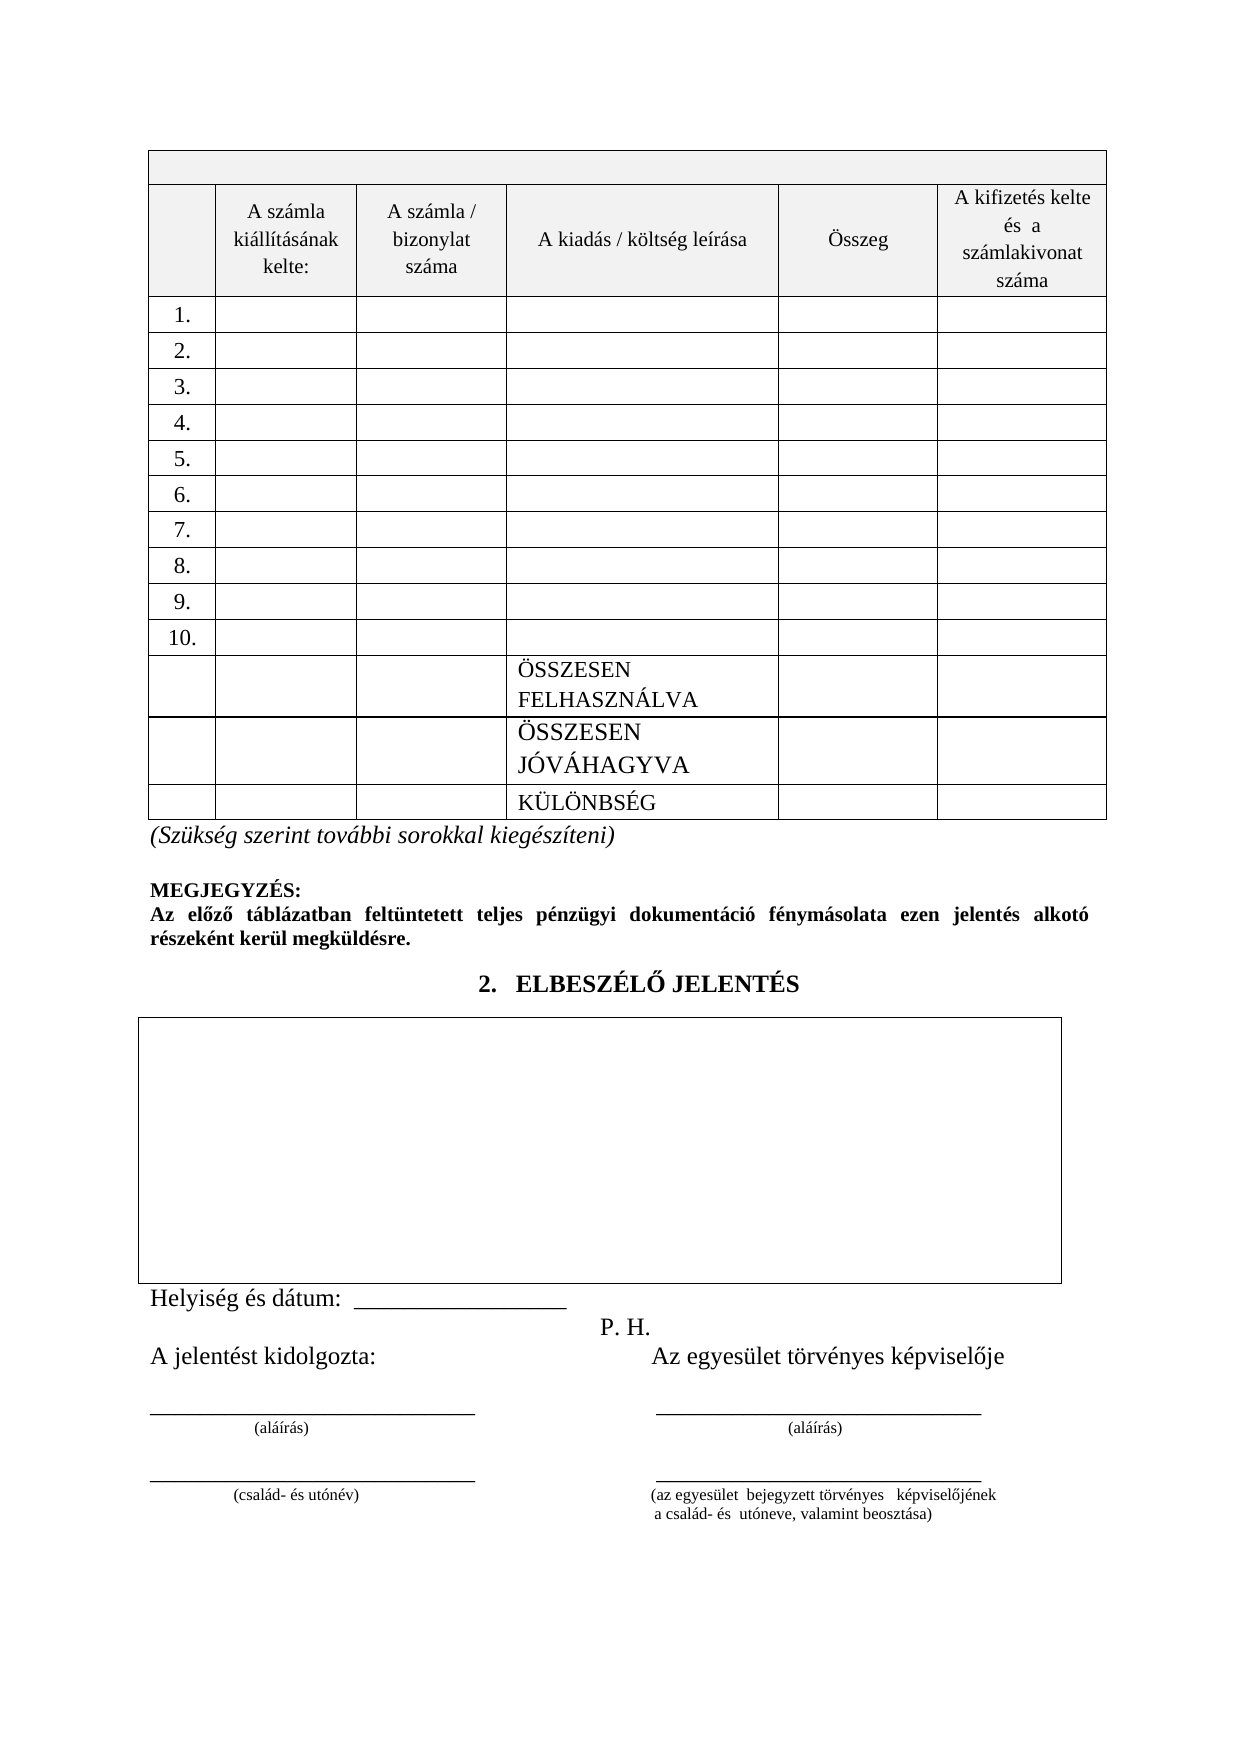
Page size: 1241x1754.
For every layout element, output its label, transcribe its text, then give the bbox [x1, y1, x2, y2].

table_cell [938, 785, 1106, 819]
table_cell [938, 405, 1106, 439]
table_cell 5. [149, 441, 215, 475]
table_cell [357, 476, 506, 511]
table_cell [216, 785, 356, 819]
table_cell KÜLÖNBSÉG [507, 785, 778, 819]
table_cell [938, 297, 1106, 332]
table_cell [357, 584, 506, 619]
table_cell [357, 441, 506, 475]
table_cell [779, 405, 937, 439]
table_cell [779, 512, 937, 547]
text a család- és utóneve, valamint beosztása) [150, 1504, 1090, 1523]
table_cell [357, 333, 506, 368]
table_cell [938, 548, 1106, 583]
table_cell 6. [149, 476, 215, 511]
table_cell 8. [149, 548, 215, 583]
table_cell [216, 369, 356, 404]
text (Szükség szerint további sorokkal kiegészíteni) [150, 820, 1090, 849]
table_cell [507, 512, 778, 547]
table_cell [938, 718, 1106, 783]
table_cell [357, 656, 506, 716]
table_cell 1. [149, 297, 215, 332]
table_cell [216, 512, 356, 547]
table_cell A számla / bizonylat száma [357, 185, 506, 296]
table_cell [779, 620, 937, 654]
table_cell [357, 369, 506, 404]
text A jelentést kidolgozta: Az egyesület törvényes képviselője [150, 1341, 1090, 1370]
table_cell Összeg [779, 185, 937, 296]
table_cell A kifizetés kelte és a számlakivonat száma [938, 185, 1106, 296]
table_cell 7. [149, 512, 215, 547]
table_cell [938, 476, 1106, 511]
table_cell [507, 333, 778, 368]
table_cell [779, 584, 937, 619]
table_cell [507, 476, 778, 511]
table_cell [507, 405, 778, 439]
text (aláírás) (aláírás) [150, 1418, 1090, 1437]
table_cell [216, 584, 356, 619]
table_cell 3. [149, 369, 215, 404]
table_cell [507, 548, 778, 583]
text MEGJEGYZÉS: [150, 878, 1090, 902]
table_cell [357, 785, 506, 819]
table_cell A kiadás / költség leírása [507, 185, 778, 296]
table_cell [149, 656, 215, 716]
text __________________________ __________________________ [150, 1456, 1090, 1485]
table_cell [357, 620, 506, 654]
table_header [149, 151, 1106, 184]
table_cell [216, 297, 356, 332]
table_cell [357, 718, 506, 783]
table_cell [779, 297, 937, 332]
table_cell [357, 512, 506, 547]
table_cell [357, 297, 506, 332]
list ELBESZÉLŐ JELENTÉS [187, 969, 1090, 998]
table_cell [216, 656, 356, 716]
table_cell [357, 548, 506, 583]
table_cell A számla kiállításának kelte: [216, 185, 356, 296]
table_cell [779, 718, 937, 783]
table_cell 4. [149, 405, 215, 439]
text Az előző táblázatban feltüntetett teljes pénzügyi dokumentáció fénymásolata ezen jelentés alkotó részeként kerül megküldésre. [150, 902, 1090, 950]
table_header [139, 1018, 1061, 1282]
table_cell [938, 620, 1106, 654]
table_cell [779, 441, 937, 475]
table_cell [938, 512, 1106, 547]
table_cell [507, 584, 778, 619]
table_cell [938, 333, 1106, 368]
table_cell [216, 405, 356, 439]
table_cell [507, 297, 778, 332]
table_cell [938, 656, 1106, 716]
table_cell [216, 476, 356, 511]
table_cell [149, 185, 215, 296]
text P. H. [525, 1312, 1090, 1341]
table_cell [779, 785, 937, 819]
table_cell ÖSSZESEN FELHASZNÁLVA [507, 656, 778, 716]
table_cell [779, 369, 937, 404]
table_cell [507, 441, 778, 475]
table_cell [779, 548, 937, 583]
table_cell [149, 785, 215, 819]
text Helyiség és dátum: _________________ [150, 1283, 1090, 1312]
table_cell ÖSSZESEN JÓVÁHAGYVA [507, 718, 778, 783]
table_cell [938, 584, 1106, 619]
table_cell [507, 620, 778, 654]
table_cell [507, 369, 778, 404]
table_cell [938, 369, 1106, 404]
text __________________________ __________________________ [150, 1389, 1090, 1418]
table_cell [149, 718, 215, 783]
table_cell [216, 718, 356, 783]
table_cell 2. [149, 333, 215, 368]
table_cell [938, 441, 1106, 475]
table_cell [216, 333, 356, 368]
table_cell [216, 620, 356, 654]
table_cell [357, 405, 506, 439]
table_cell 9. [149, 584, 215, 619]
table_cell [779, 333, 937, 368]
text (család- és utónév) (az egyesület bejegyzett törvényes képviselőjének [150, 1485, 1090, 1504]
table_cell [216, 441, 356, 475]
table_cell [779, 476, 937, 511]
table_cell 10. [149, 620, 215, 654]
table_cell [779, 656, 937, 716]
table_cell [216, 548, 356, 583]
